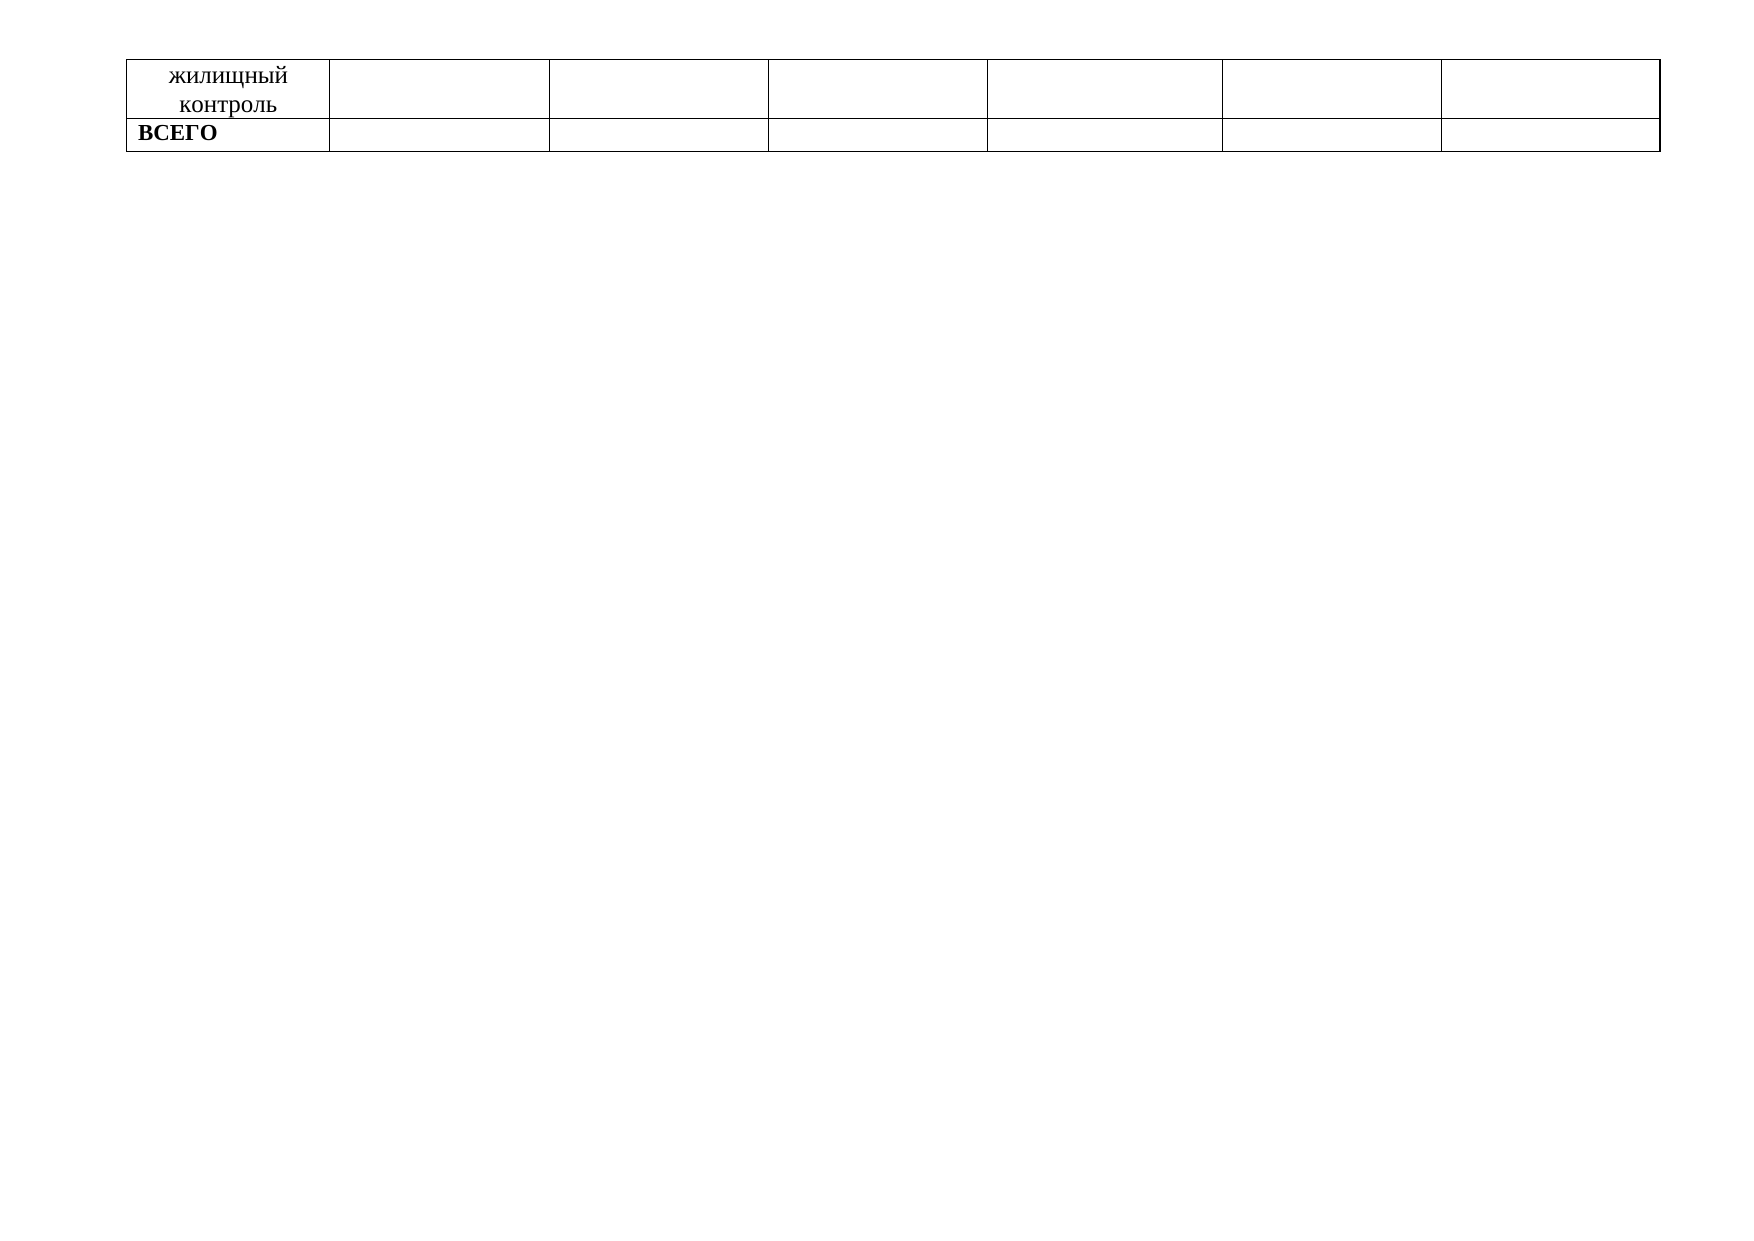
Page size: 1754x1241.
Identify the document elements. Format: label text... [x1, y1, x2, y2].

table_cell 0 [330, 60, 549, 118]
table_cell 0 [1223, 60, 1441, 118]
table_cell [330, 119, 549, 151]
table_cell ВСЕГО [127, 119, 329, 151]
table_cell [1223, 119, 1441, 151]
table_cell 0 [988, 60, 1222, 118]
table_cell 0 [769, 60, 987, 118]
table_cell [1442, 119, 1659, 151]
table_cell [550, 119, 768, 151]
table_cell [769, 119, 987, 151]
table_cell 0 [550, 60, 768, 118]
table_cell 0 [1442, 60, 1659, 118]
table_cell [988, 119, 1222, 151]
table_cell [127, 60, 329, 118]
